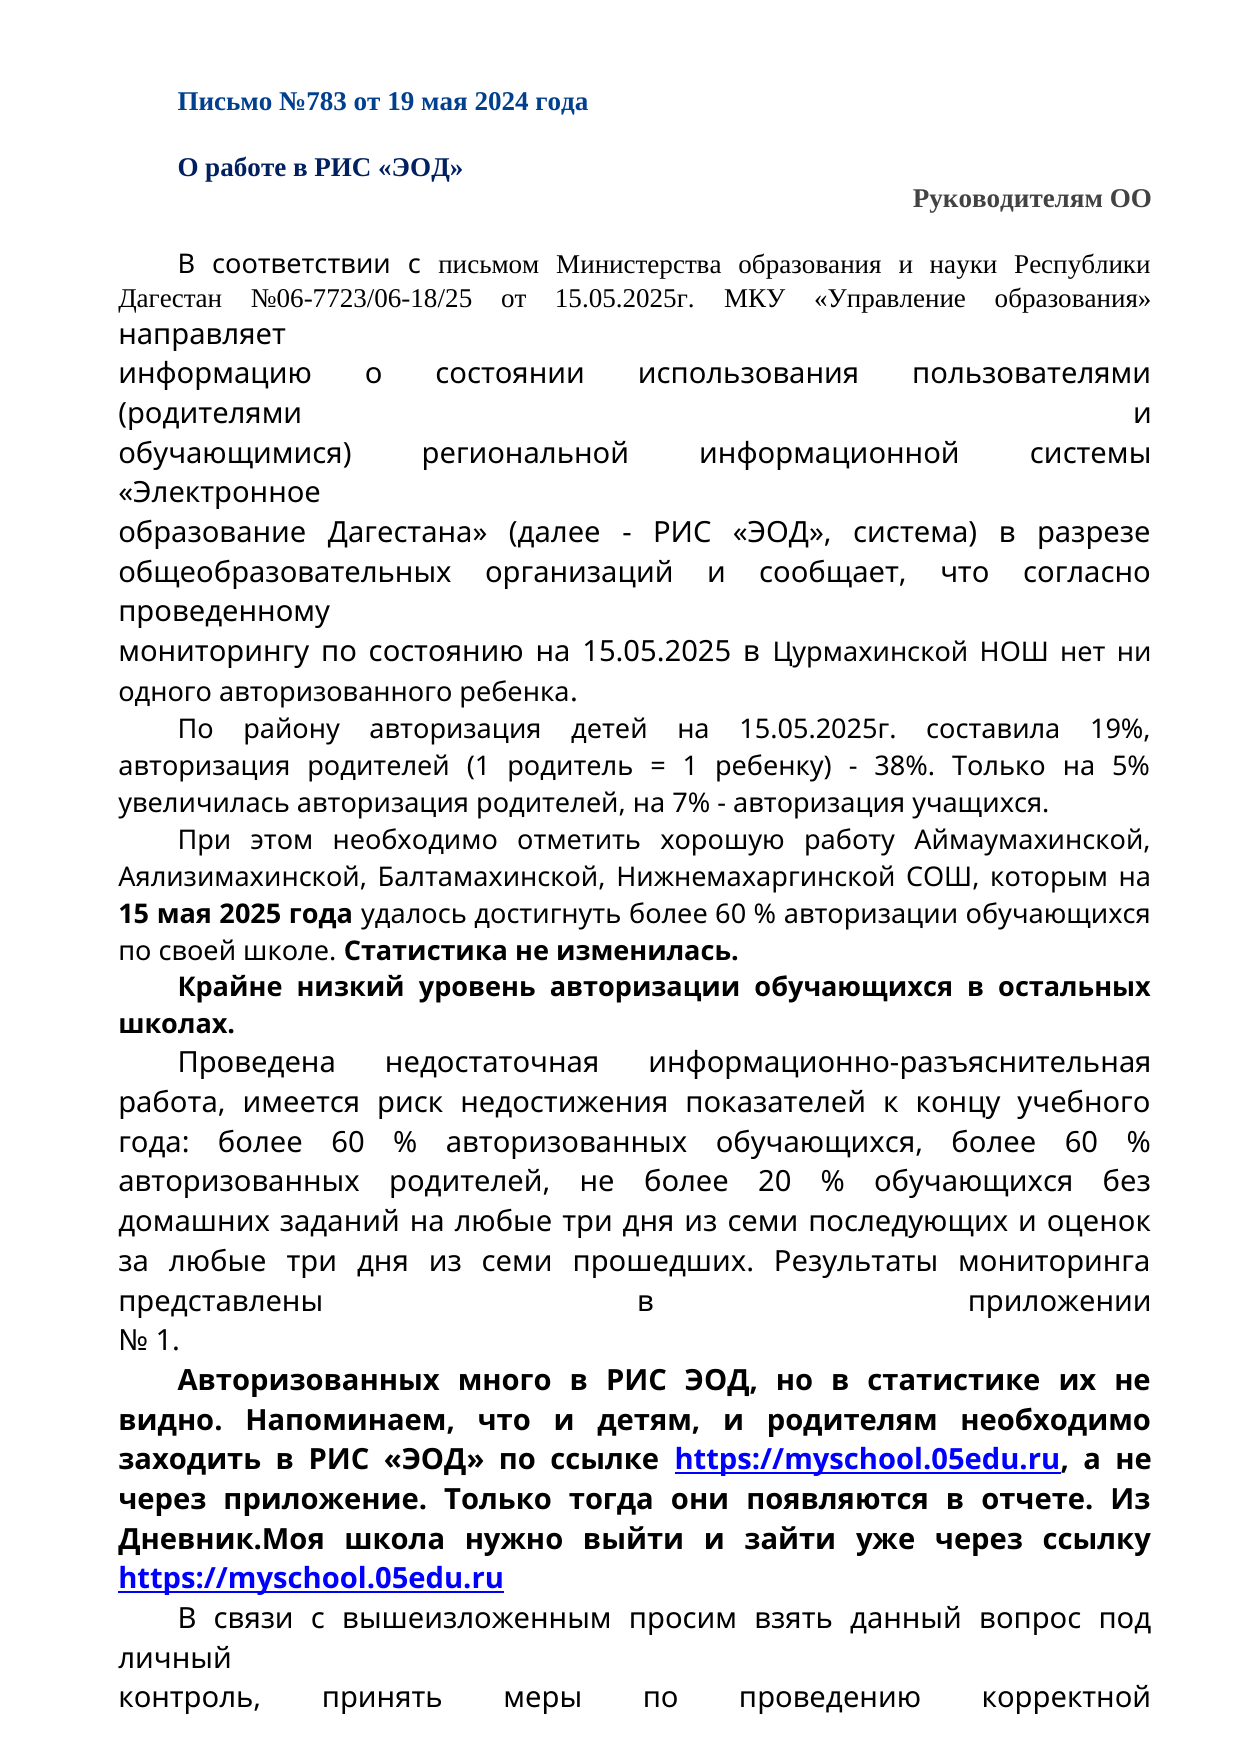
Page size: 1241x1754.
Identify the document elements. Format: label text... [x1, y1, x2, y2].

text При этом необходимо отметить хорошую работу Аймаумахинской, Аялизимахинской, Балтамахинской, Нижнемахаргинской СОШ, которым на 15 мая 2025 года удалось достигнуть более 60 % авторизации обучающихся по своей школе. Статистика не изменилась. [118, 820, 1152, 968]
text Авторизованных много в РИС ЭОД, но в статистике их не видно. Напоминаем, что и детям, и родителям необходимо заходить в РИС «ЭОД» по ссылке https://myschool.05edu.ru, а не через приложение. Только тогда они появляются в отчете. Из Дневник.Моя школа нужно выйти и зайти уже через ссылку https://myschool.05edu.ru [118, 1359, 1152, 1597]
text Руководителям ОО [118, 183, 1152, 214]
text В соответствии с письмом Министерства образования и науки Республики Дагестан №06-7723/06-18/25 от 15.05.2025г. МКУ «Управление образования» направляет информацию о состоянии использования пользователями (родителями и обучающимися) региональной информационной системы «Электронное образование Дагестана» (далее - РИС «ЭОД», система) в разрезе общеобразовательных организаций и сообщает, что согласно проведенному мониторингу по состоянию на 15.05.2025 в Цурмахинской НОШ нет ни одного авторизованного ребенка. [118, 245, 1152, 710]
text О работе в РИС «ЭОД» [118, 151, 1152, 183]
text Проведена недостаточная информационно-разъяснительная работа, имеется риск недостижения показателей к концу учебного года: более 60 % авторизованных обучающихся, более 60 % авторизованных родителей, не более 20 % обучающихся без домашних заданий на любые три дня из семи последующих и оценок за любые три дня из семи прошедших. Результаты мониторинга представлены в приложении № 1. [118, 1042, 1152, 1359]
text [118, 1597, 1152, 1716]
text Крайне низкий уровень авторизации обучающихся в остальных школах. [118, 968, 1152, 1042]
text По району авторизация детей на 15.05.2025г. составила 19%, авторизация родителей (1 родитель = 1 ребенку) - 38%. Только на 5% увеличилась авторизация родителей, на 7% - авторизация учащихся. [118, 710, 1152, 820]
text Письмо №783 от 19 мая 2024 года [118, 84, 1152, 116]
